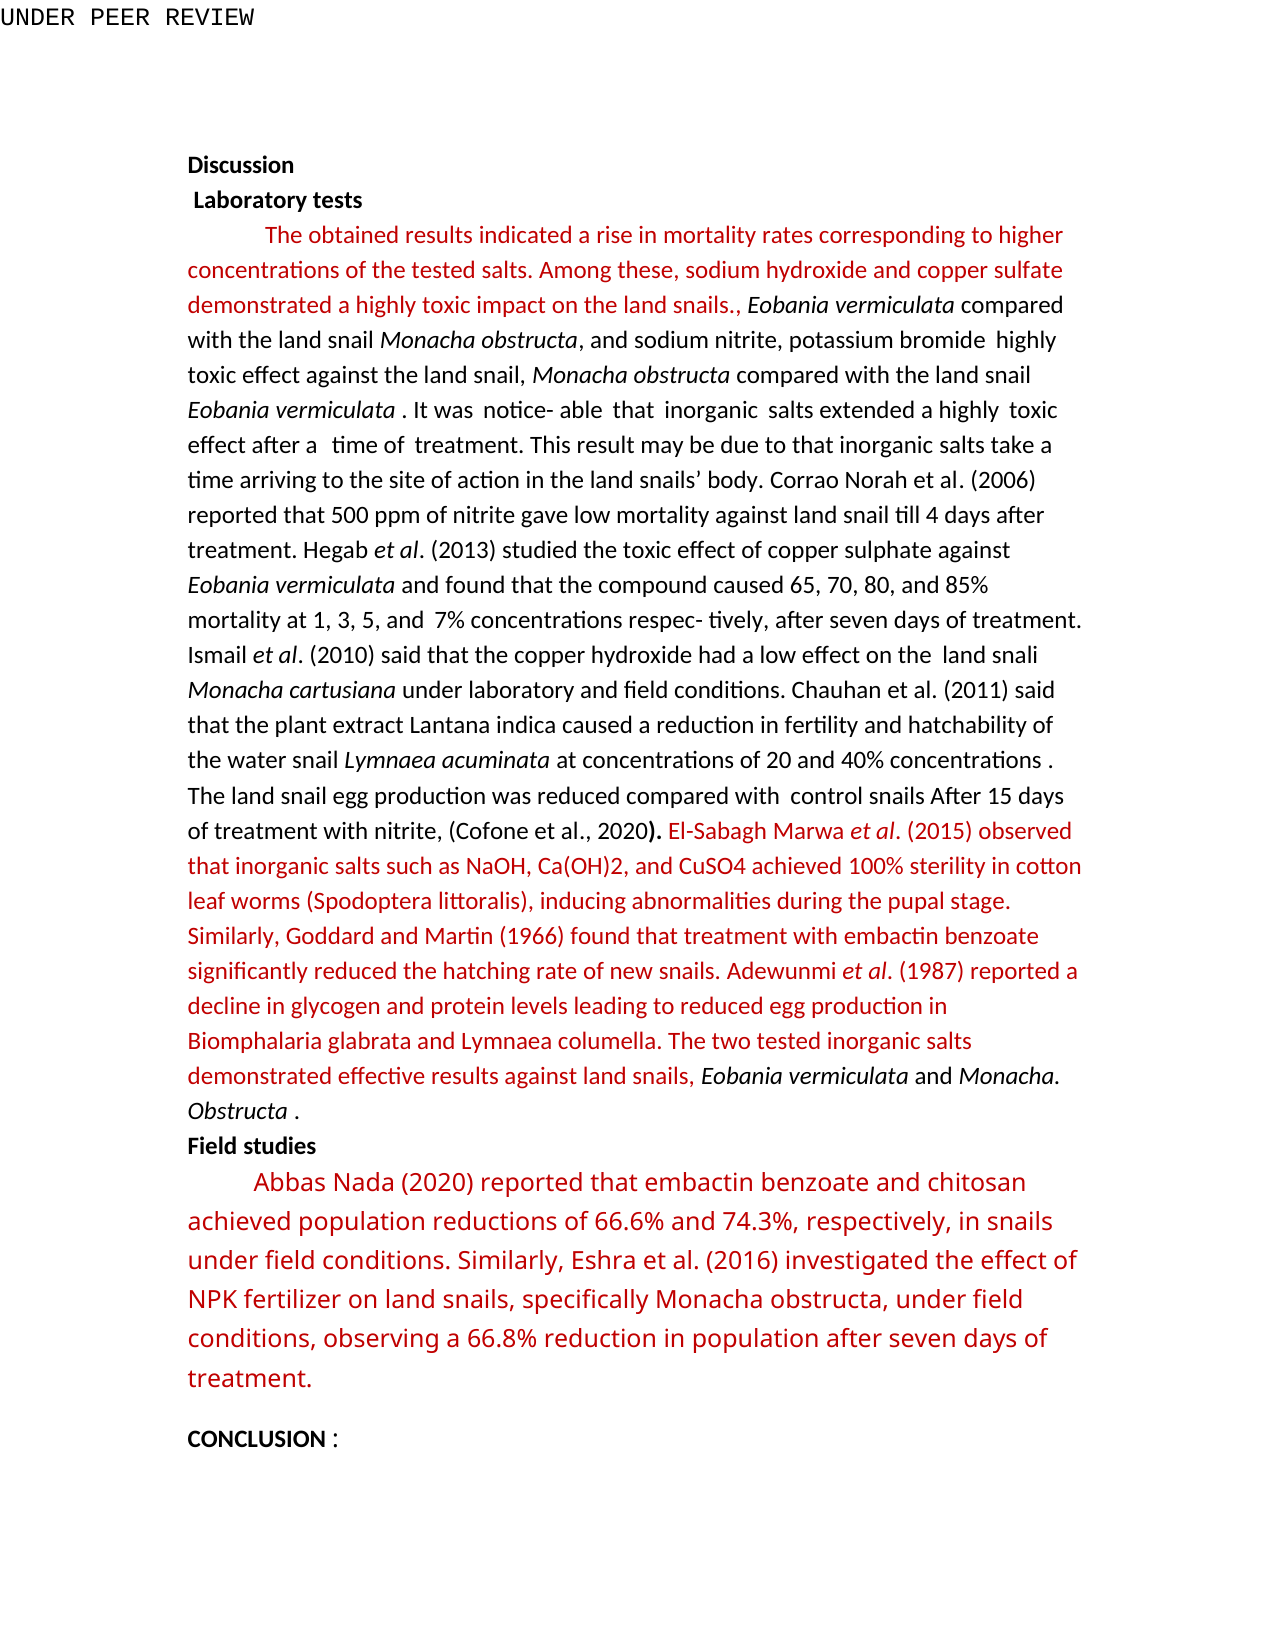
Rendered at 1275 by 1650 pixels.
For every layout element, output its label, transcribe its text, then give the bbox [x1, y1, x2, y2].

text Abbas Nada (2020) reported that embactin benzoate and chitosan achieved population reductions of 66.6% and 74.3%, respectively, in snails under field conditions. Similarly, Eshra et al. (2016) investigated the effect of NPK fertilizer on land snails, specifically Monacha obstructa, under field conditions, observing a 66.8% reduction in population after seven days of treatment. [187, 1164, 1088, 1394]
text The land snail egg production was reduced compared with control snails After 15 days of treatment with nitrite, (Cofone et al., 2020). El-Sabagh Marwa et al. (2015) observed that inorganic salts such as NaOH, Ca(OH)2, and CuSO4 achieved 100% sterility in cotton leaf worms (Spodoptera littoralis), inducing abnormalities during the pupal stage. [187, 780, 1084, 915]
subtitle CONCLUSION : [187, 1421, 1125, 1455]
text The obtained results indicated a rise in mortality rates corresponding to higher concentrations of the tested salts. Among these, sodium hydroxide and copper sulfate demonstrated a highly toxic impact on the land snails., Eobania vermiculata compared with the land snail Monacha obstructa, and sodium nitrite, potassium bromide highly toxic effect against the land snail, Monacha obstructa compared with the land snail Eobania vermiculata . It was notice- able that inorganic salts extended a highly toxic effect after a time of treatment. This result may be due to that inorganic salts take a time arriving to the site of action in the land snails’ body. Corrao Norah et al. (2006) reported that 500 ppm of nitrite gave low mortality against land snail till 4 days after treatment. Hegab et al. (2013) studied the toxic effect of copper sulphate against Eobania vermiculata and found that the compound caused 65, 70, 80, and 85% [187, 220, 1081, 600]
subtitle Field studies [187, 1130, 1125, 1160]
text Similarly, Goddard and Martin (1966) found that treatment with embactin benzoate significantly reduced the hatching rate of new snails. Adewunmi et al. (1987) reported a decline in glycogen and protein levels leading to reduced egg production in Biomphalaria glabrata and Lymnaea columella. The two tested inorganic salts demonstrated effective results against land snails, Eobania vermiculata and Monacha. Obstructa . [187, 920, 1081, 1125]
text mortality at 1, 3, 5, and 7% concentrations respec- tively, after seven days of treatment. Ismail et al. (2010) said that the copper hydroxide had a low effect on the land snali Monacha cartusiana under laboratory and field conditions. Chauhan et al. (2011) said that the plant extract Lantana indica caused a reduction in fertility and hatchability of the water snail Lymnaea acuminata at concentrations of 20 and 40% concentrations . [187, 605, 1086, 775]
text Discussion Laboratory tests [187, 149, 363, 215]
